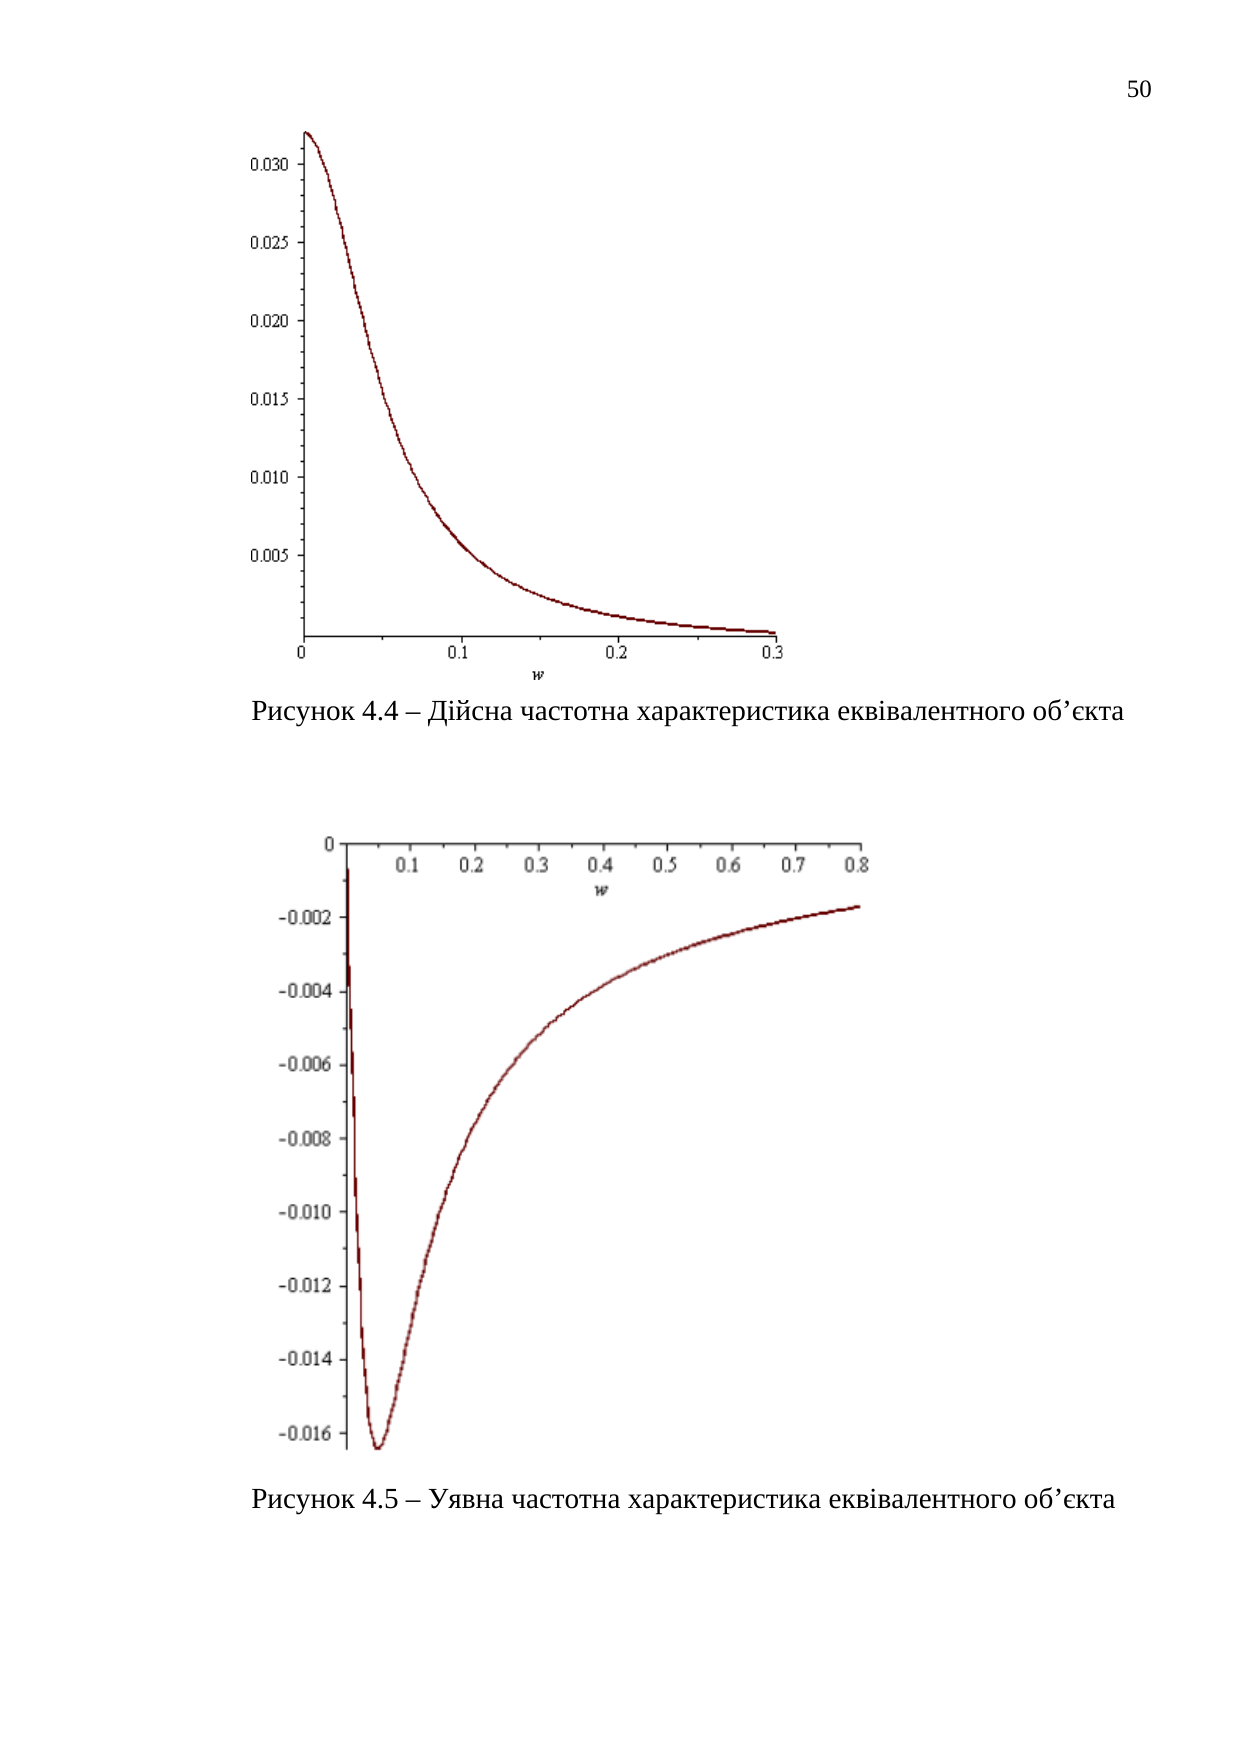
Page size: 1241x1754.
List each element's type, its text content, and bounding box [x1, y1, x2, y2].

text Рисунок 4.5 – Уявна частотна характеристика еквівалентного об’єкта [177, 1482, 1152, 1515]
text Рисунок 4.4 – Дійсна частотна характеристика еквівалентного об’єкта [177, 693, 1152, 726]
picture [251, 793, 906, 1469]
picture [251, 131, 783, 680]
